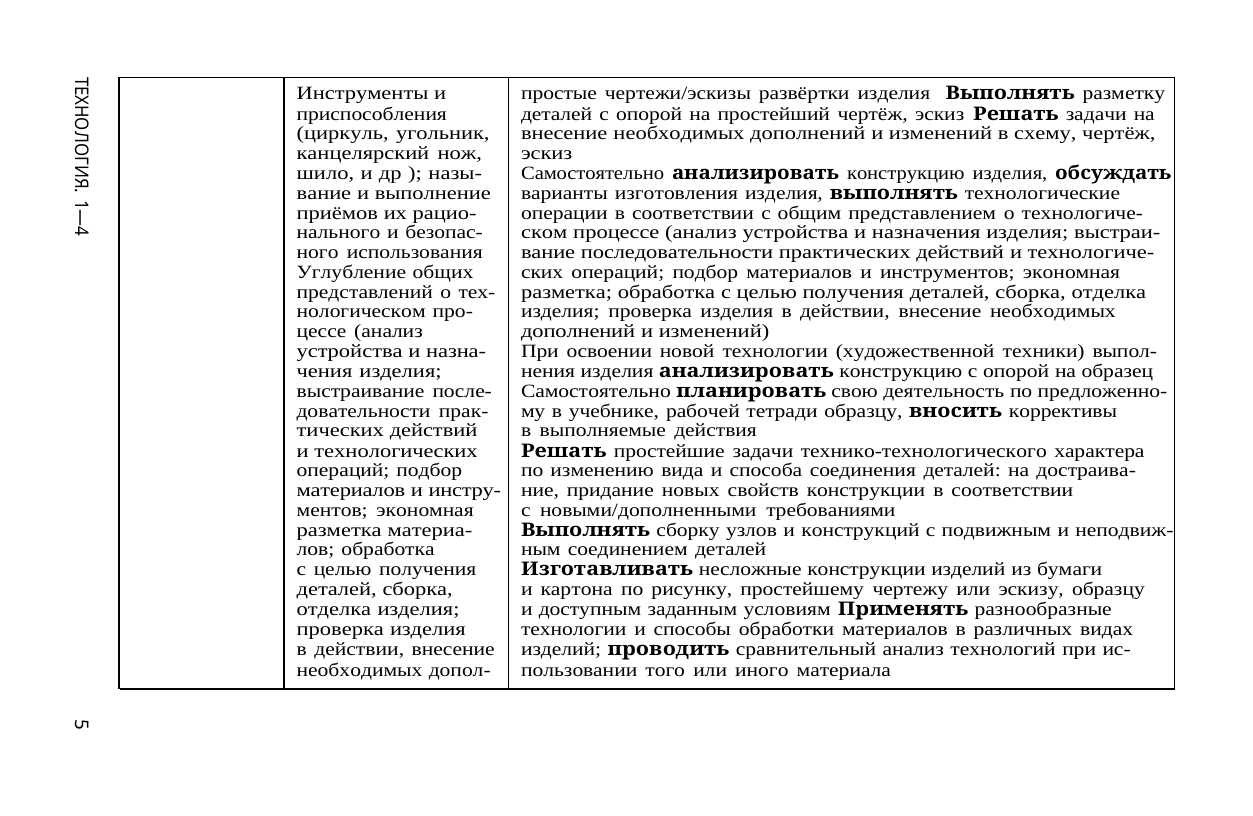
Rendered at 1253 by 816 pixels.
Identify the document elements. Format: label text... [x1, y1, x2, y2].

table_cell пользовании того или иного материала [509, 659, 1174, 688]
table_cell в действии, внесение [285, 639, 508, 659]
table_cell ние, придание новых свойств конструкции в соответствии [509, 481, 1174, 500]
table_cell по изменению вида и способа соединения деталей: на достраива- [509, 461, 1174, 481]
table_cell устройства и назна- [285, 342, 508, 362]
table_cell разметка материа- [285, 520, 508, 540]
table_cell тических действий [285, 422, 508, 441]
table_cell с новыми/дополненными требованиями [509, 500, 1174, 520]
table_cell Выполнять сборку узлов и конструкций с подвижным и неподвиж- [509, 520, 1174, 540]
table_cell довательности прак- [285, 402, 508, 422]
table_header Инструменты и [285, 78, 508, 104]
table_cell выстраивание после- [285, 382, 508, 402]
table_cell ным соединением деталей [509, 540, 1174, 560]
table_cell ментов; экономная [285, 500, 508, 520]
table_cell Углубление общих [285, 263, 508, 282]
table_cell изделий; проводить сравнительный анализ технологий при ис- [509, 639, 1174, 659]
table_cell с целью получения [285, 560, 508, 580]
table_cell проверка изделия [285, 620, 508, 639]
table_cell приспособления [285, 104, 508, 124]
table_cell и картона по рисунку, простейшему чертежу или эскизу, образцу [509, 580, 1174, 599]
table_cell ного использования [285, 243, 508, 263]
table_cell чения изделия; [285, 362, 508, 382]
table_cell и доступным заданным условиям Применять разнообразные [509, 599, 1174, 619]
table_cell Решать простейшие задачи технико-технологического характера [509, 441, 1174, 461]
table_cell операции в соответствии с общим представлением о технологиче- [509, 204, 1174, 223]
table_cell приёмов их рацио- [285, 204, 508, 223]
table_cell необходимых допол- [285, 659, 508, 688]
table_cell канцелярский нож, [285, 144, 508, 163]
table_cell отделка изделия; [285, 599, 508, 619]
table_cell вание последовательности практических действий и технологиче- [509, 243, 1174, 263]
table_cell представлений о тех- [285, 283, 508, 302]
table_cell материалов и инстру- [285, 481, 508, 500]
table_cell эскиз [509, 144, 1174, 163]
table_cell разметка; обработка с целью получения деталей, сборка, отделка [509, 283, 1174, 302]
table_cell нологическом про- [285, 302, 508, 322]
table_cell технологии и способы обработки материалов в различных видах [509, 620, 1174, 639]
table_cell нения изделия анализировать конструкцию с опорой на образец [509, 362, 1174, 382]
table_cell дополнений и изменений) [509, 322, 1174, 342]
table_cell лов; обработка [285, 540, 508, 560]
table_cell ских операций; подбор материалов и инструментов; экономная [509, 263, 1174, 282]
table_cell изделия; проверка изделия в действии, внесение необходимых [509, 302, 1174, 322]
table_cell му в учебнике, рабочей тетради образцу, вносить коррективы [509, 402, 1174, 422]
table_cell шило, и др ); назы- [285, 164, 508, 184]
table_cell цессе (анализ [285, 322, 508, 342]
table_header [120, 78, 283, 688]
table_cell внесение необходимых дополнений и изменений в схему, чертёж, [509, 124, 1174, 144]
table_header простые чертежи/эскизы развёртки изделия Выполнять разметку [509, 78, 1174, 104]
table_cell (циркуль, угольник, [285, 124, 508, 144]
table_cell При освоении новой технологии (художественной техники) выпол- [509, 342, 1174, 362]
table_cell Изготавливать несложные конструкции изделий из бумаги [509, 560, 1174, 580]
table_cell ском процессе (анализ устройства и назначения изделия; выстраи- [509, 223, 1174, 243]
table_cell вание и выполнение [285, 184, 508, 204]
table_cell деталей, сборка, [285, 580, 508, 599]
table_cell и технологических [285, 441, 508, 461]
table_cell деталей с опорой на простейший чертёж, эскиз Решать задачи на [509, 104, 1174, 124]
table_cell в выполняемые действия [509, 422, 1174, 441]
table_cell нального и безопас- [285, 223, 508, 243]
table_cell варианты изготовления изделия, выполнять технологические [509, 184, 1174, 204]
table_cell Самостоятельно планировать свою деятельность по предложенно- [509, 382, 1174, 402]
table_cell операций; подбор [285, 461, 508, 481]
table_cell Самостоятельно анализировать конструкцию изделия, обсуждать [509, 164, 1174, 184]
